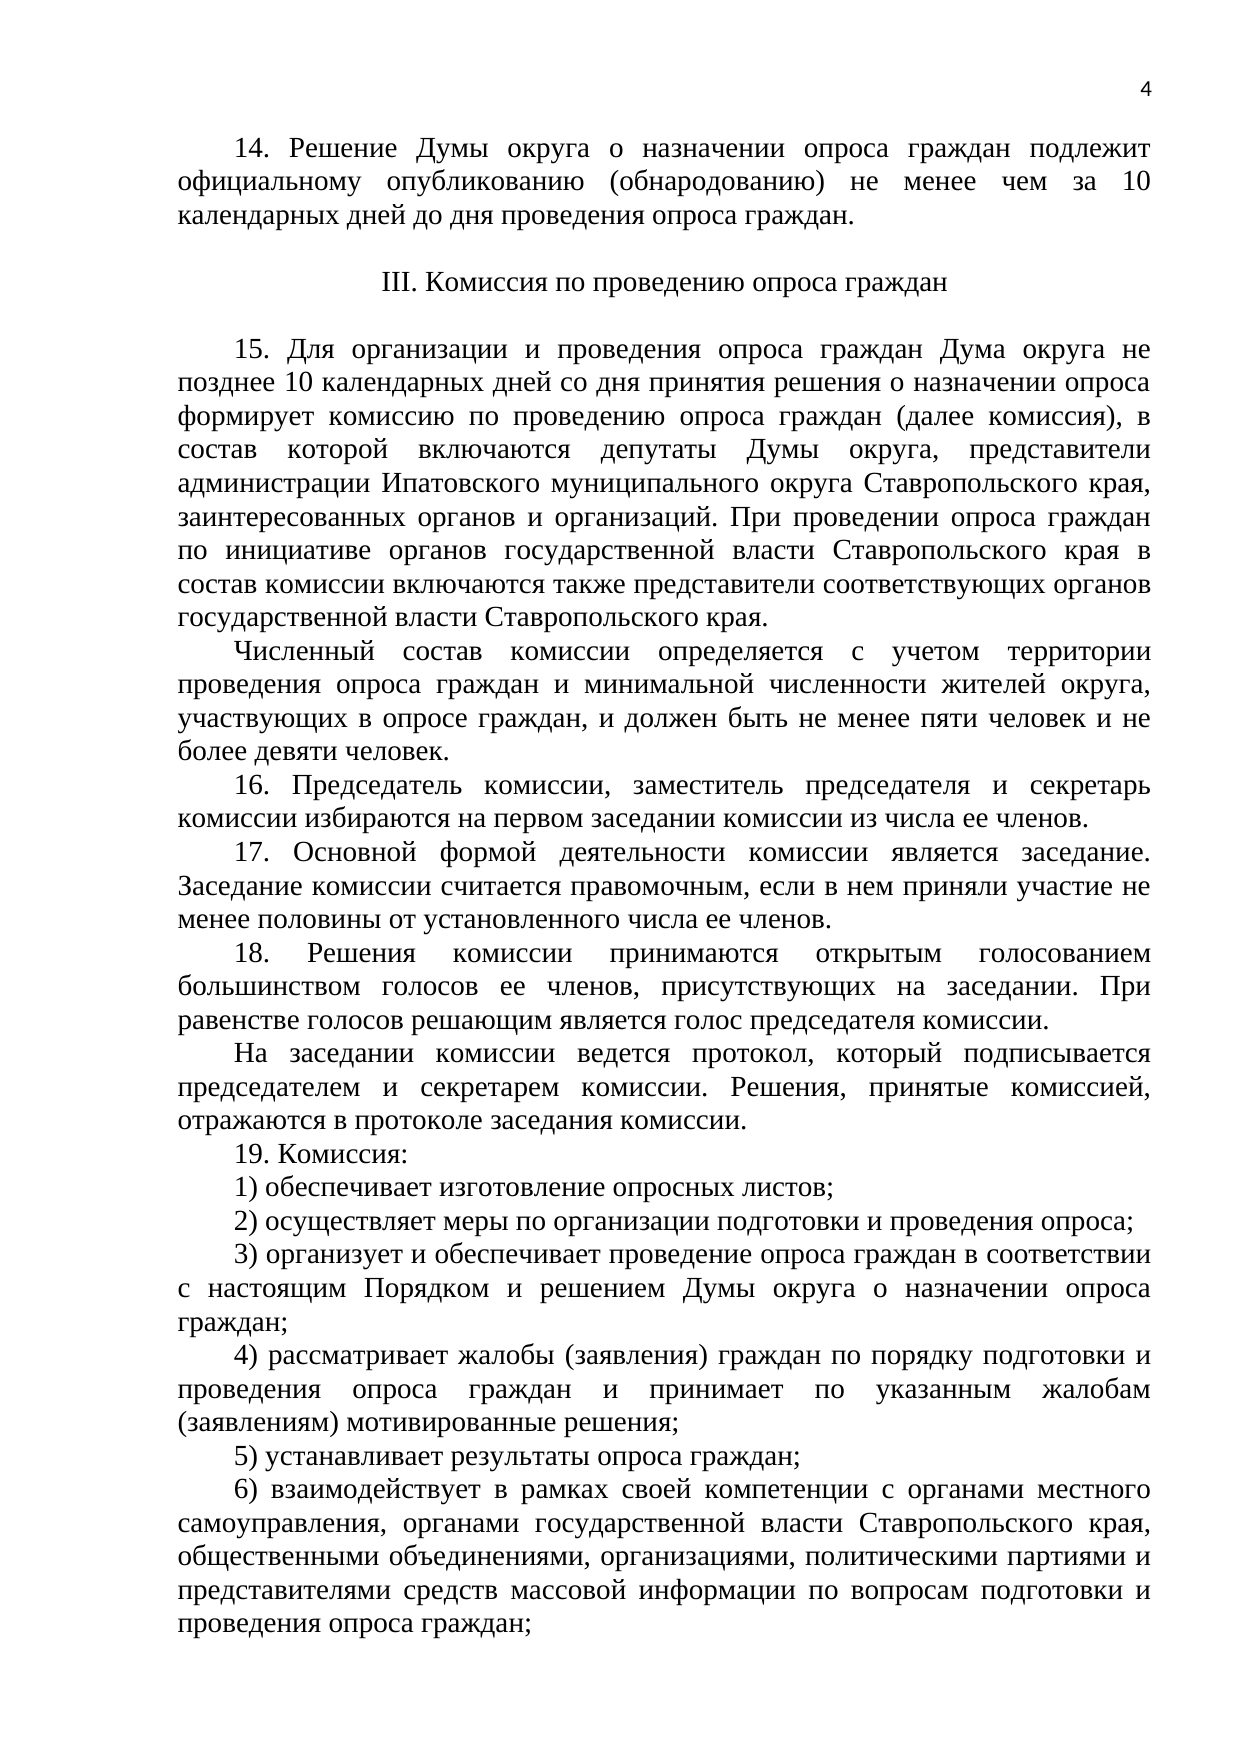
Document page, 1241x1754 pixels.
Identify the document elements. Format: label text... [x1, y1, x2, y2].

text На заседании комиссии ведется протокол, который подписывается председателем и секретарем комиссии. Решения, принятые комиссией, отражаются в протоколе заседания комиссии. [177, 1035, 1152, 1136]
text 16. Председатель комиссии, заместитель председателя и секретарь комиссии избираются на первом заседании комиссии из числа ее членов. [177, 767, 1152, 834]
text 2) осуществляет меры по организации подготовки и проведения опроса; [177, 1203, 1152, 1237]
text 19. Комиссия: [177, 1136, 1152, 1169]
text 6) взаимодействует в рамках своей компетенции с органами местного самоуправления, органами государственной власти Ставропольского края, общественными объединениями, организациями, политическими партиями и представителями средств массовой информации по вопросам подготовки и проведения опроса граждан; [177, 1471, 1152, 1639]
text Численный состав комиссии определяется с учетом территории проведения опроса граждан и минимальной численности жителей округа, участвующих в опросе граждан, и должен быть не менее пяти человек и не более девяти человек. [177, 633, 1152, 767]
text 17. Основной формой деятельности комиссии является заседание. Заседание комиссии считается правомочным, если в нем приняли участие не менее половины от установленного числа ее членов. [177, 834, 1152, 935]
title III. Комиссия по проведению опроса граждан [177, 264, 1152, 297]
text 15. Для организации и проведения опроса граждан Дума округа не позднее 10 календарных дней со дня принятия решения о назначении опроса формирует комиссию по проведению опроса граждан (далее комиссия), в состав которой включаются депутаты Думы округа, представители администрации Ипатовского муниципального округа Ставропольского края, заинтересованных органов и организаций. При проведении опроса граждан по инициативе органов государственной власти Ставропольского края в состав комиссии включаются также представители соответствующих органов государственной власти Ставропольского края. [177, 331, 1152, 633]
text 5) устанавливает результаты опроса граждан; [177, 1438, 1152, 1471]
text 3) организует и обеспечивает проведение опроса граждан в соответствии с настоящим Порядком и решением Думы округа о назначении опроса граждан; [177, 1237, 1152, 1337]
text 18. Решения комиссии принимаются открытым голосованием большинством голосов ее членов, присутствующих на заседании. При равенстве голосов решающим является голос председателя комиссии. [177, 935, 1152, 1035]
text 1) обеспечивает изготовление опросных листов; [177, 1169, 1152, 1203]
text 14. Решение Думы округа о назначении опроса граждан подлежит официальному опубликованию (обнародованию) не менее чем за 10 календарных дней до дня проведения опроса граждан. [177, 130, 1152, 230]
text 4) рассматривает жалобы (заявления) граждан по порядку подготовки и проведения опроса граждан и принимает по указанным жалобам (заявлениям) мотивированные решения; [177, 1337, 1152, 1438]
